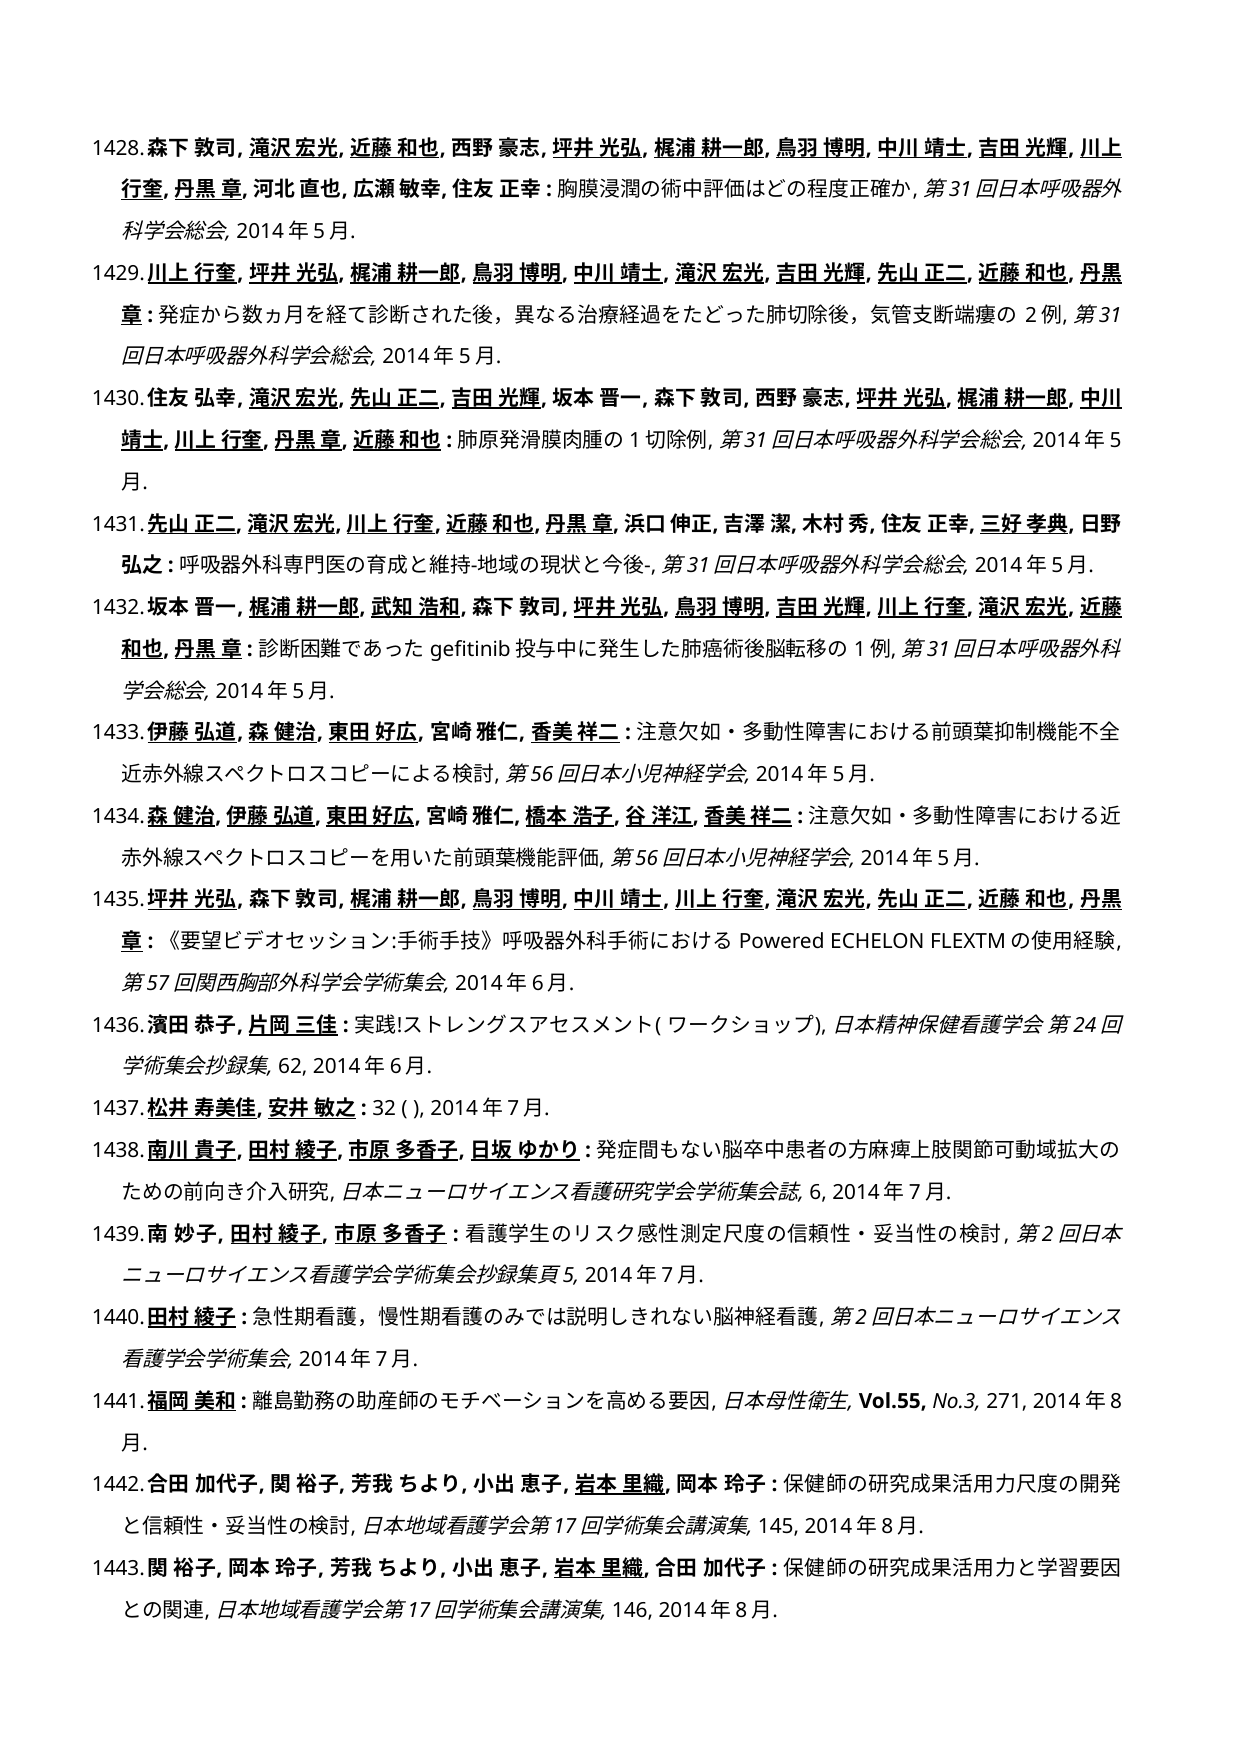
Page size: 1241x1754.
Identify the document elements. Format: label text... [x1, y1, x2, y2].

list 住友 弘幸, 滝沢 宏光, 先山 正二, 吉田 光輝, 坂本 晋一, 森下 敦司, 西野 豪志, 坪井 光弘, 梶浦 耕一郎, 中川 靖士, 川上 行奎, 丹黒 章, 近藤 和也 : 肺原発滑膜肉腫の1切除例, 第31回日本呼吸器外科学会総会, 2014年5月. [92, 376, 1122, 501]
list 松井 寿美佳, 安井 敏之 : 32 ( ), 2014年7月. [92, 1086, 1122, 1128]
list 合田 加代子, 関 裕子, 芳我 ちより, 小出 恵子, 岩本 里織, 岡本 玲子 : 保健師の研究成果活用力尺度の開発と信頼性・妥当性の検討, 日本地域看護学会第17回学術集会講演集, 145, 2014年8月. [92, 1462, 1122, 1545]
list 川上 行奎, 坪井 光弘, 梶浦 耕一郎, 鳥羽 博明, 中川 靖士, 滝沢 宏光, 吉田 光輝, 先山 正二, 近藤 和也, 丹黒 章 : 発症から数ヵ月を経て診断された後，異なる治療経過をたどった肺切除後，気管支断端瘻の2例, 第31回日本呼吸器外科学会総会, 2014年5月. [92, 250, 1122, 376]
list 森 健治, 伊藤 弘道, 東田 好広, 宮崎 雅仁, 橋本 浩子, 谷 洋江, 香美 祥二 : 注意欠如・多動性障害における近赤外線スペクトロスコピーを用いた前頭葉機能評価, 第56回日本小児神経学会, 2014年5月. [92, 793, 1122, 877]
list 伊藤 弘道, 森 健治, 東田 好広, 宮崎 雅仁, 香美 祥二 : 注意欠如・多動性障害における前頭葉抑制機能不全 近赤外線スペクトロスコピーによる検討, 第56回日本小児神経学会, 2014年5月. [92, 710, 1122, 793]
list 福岡 美和 : 離島勤務の助産師のモチベーションを高める要因, 日本母性衛生, Vol.55, No.3, 271, 2014年8月. [92, 1378, 1122, 1462]
list 先山 正二, 滝沢 宏光, 川上 行奎, 近藤 和也, 丹黒 章, 浜口 伸正, 吉澤 潔, 木村 秀, 住友 正幸, 三好 孝典, 日野 弘之 : 呼吸器外科専門医の育成と維持-地域の現状と今後-, 第31回日本呼吸器外科学会総会, 2014年5月. [92, 501, 1122, 584]
list 南川 貴子, 田村 綾子, 市原 多香子, 日坂 ゆかり : 発症間もない脳卒中患者の方麻痺上肢関節可動域拡大のための前向き介入研究, 日本ニューロサイエンス看護研究学会学術集会誌, 6, 2014年7月. [92, 1128, 1122, 1211]
list 坂本 晋一, 梶浦 耕一郎, 武知 浩和, 森下 敦司, 坪井 光弘, 鳥羽 博明, 吉田 光輝, 川上 行奎, 滝沢 宏光, 近藤 和也, 丹黒 章 : 診断困難であったgefitinib投与中に発生した肺癌術後脳転移の1例, 第31回日本呼吸器外科学会総会, 2014年5月. [92, 584, 1122, 710]
list 森下 敦司, 滝沢 宏光, 近藤 和也, 西野 豪志, 坪井 光弘, 梶浦 耕一郎, 鳥羽 博明, 中川 靖士, 吉田 光輝, 川上 行奎, 丹黒 章, 河北 直也, 広瀬 敏幸, 住友 正幸 : 胸膜浸潤の術中評価はどの程度正確か, 第31回日本呼吸器外科学会総会, 2014年5月. [92, 125, 1122, 250]
list 坪井 光弘, 森下 敦司, 梶浦 耕一郎, 鳥羽 博明, 中川 靖士, 川上 行奎, 滝沢 宏光, 先山 正二, 近藤 和也, 丹黒 章 : 《要望ビデオセッション:手術手技》呼吸器外科手術におけるPowered ECHELON FLEXTMの使用経験, 第57回関西胸部外科学会学術集会, 2014年6月. [92, 877, 1122, 1002]
list 濱田 恭子, 片岡 三佳 : 実践!ストレングスアセスメント( ワークショップ), 日本精神保健看護学会 第24回学術集会抄録集, 62, 2014年6月. [92, 1002, 1122, 1086]
list 関 裕子, 岡本 玲子, 芳我 ちより, 小出 恵子, 岩本 里織, 合田 加代子 : 保健師の研究成果活用力と学習要因との関連, 日本地域看護学会第17回学術集会講演集, 146, 2014年8月. [92, 1545, 1122, 1629]
list 南 妙子, 田村 綾子, 市原 多香子 : 看護学生のリスク感性測定尺度の信頼性・妥当性の検討, 第2回日本ニューロサイエンス看護学会学術集会抄録集頁5, 2014年7月. [92, 1211, 1122, 1295]
list 田村 綾子 : 急性期看護，慢性期看護のみでは説明しきれない脳神経看護, 第2回日本ニューロサイエンス看護学会学術集会, 2014年7月. [92, 1295, 1122, 1378]
